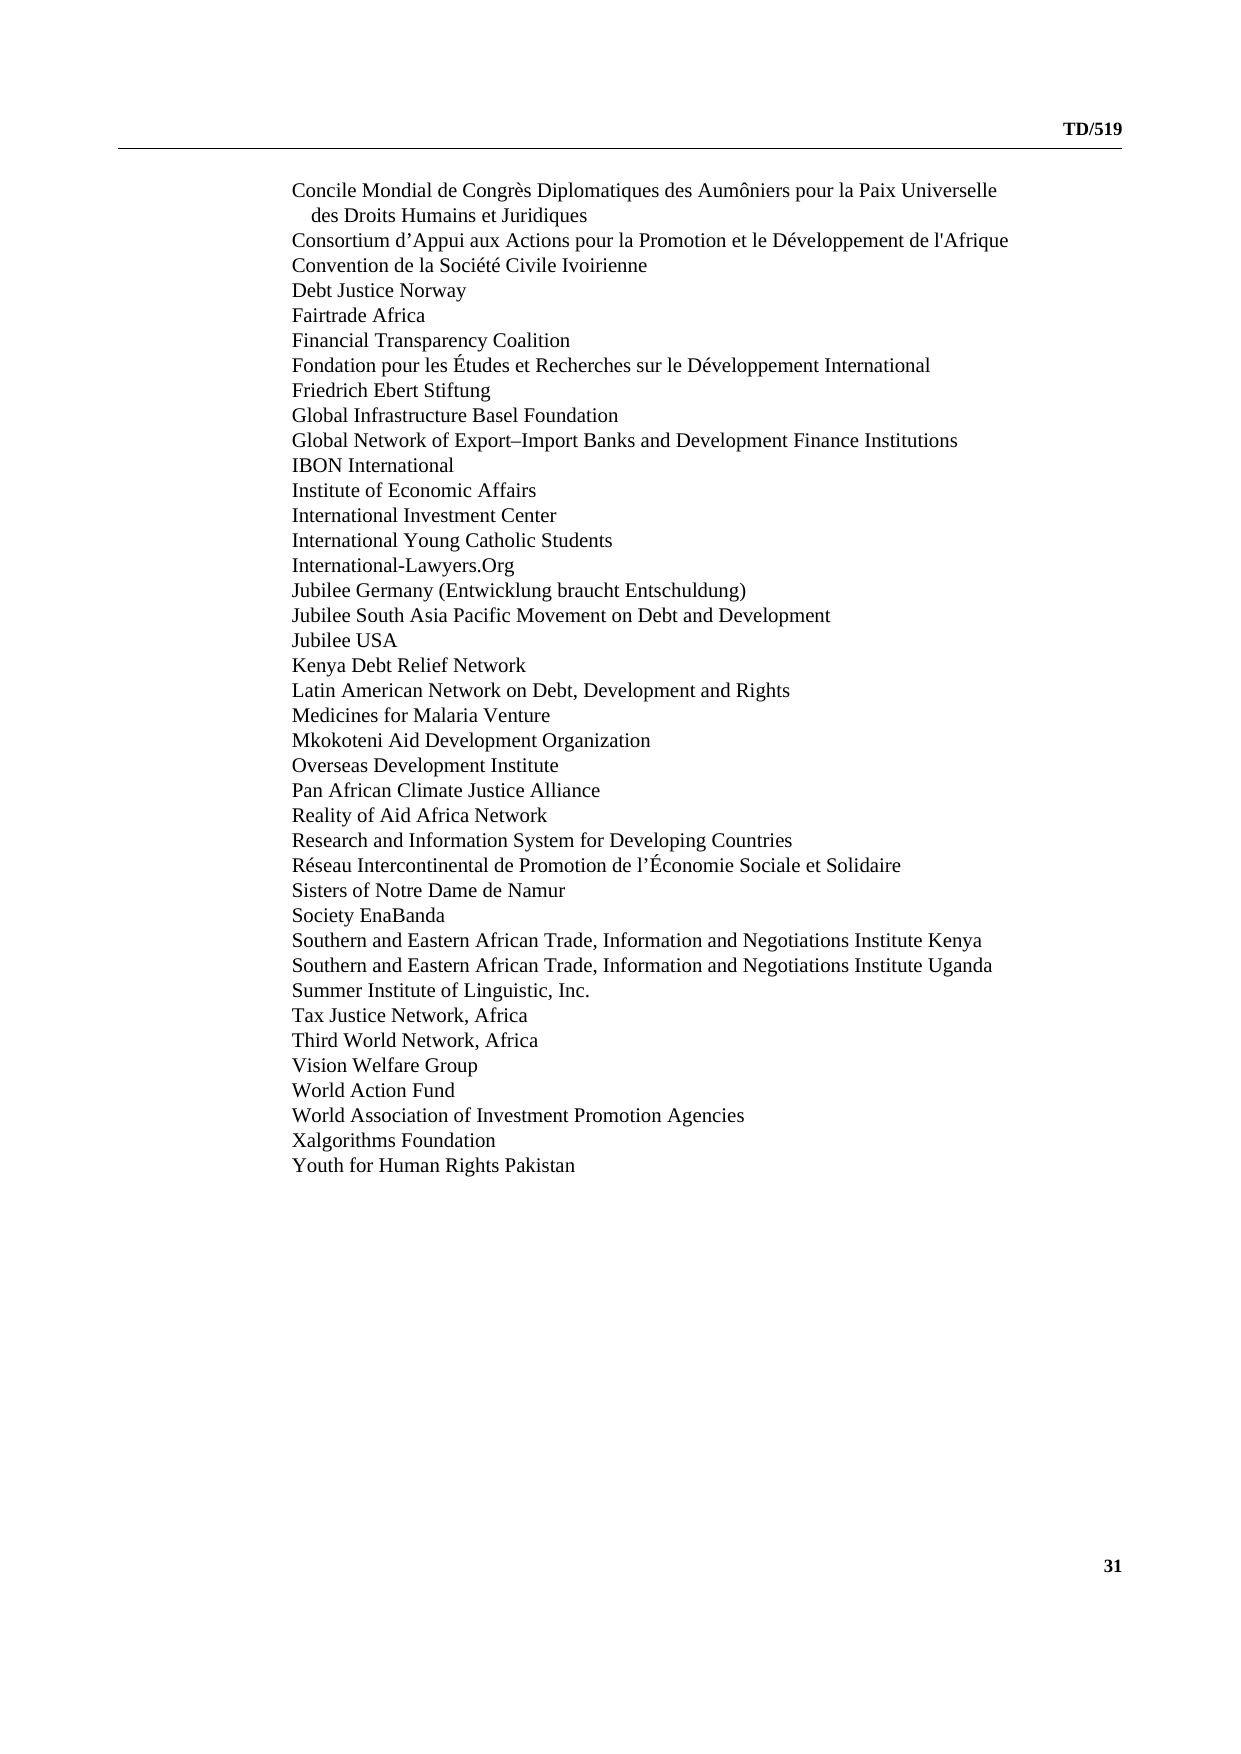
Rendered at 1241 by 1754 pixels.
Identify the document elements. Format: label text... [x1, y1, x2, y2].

text Summer Institute of Linguistic, Inc. [292, 977, 1122, 1002]
text Southern and Eastern African Trade, Information and Negotiations Institute Kenya [292, 927, 1122, 952]
text International-Lawyers.Org [292, 552, 1122, 577]
text World Action Fund [292, 1077, 1122, 1102]
text International Investment Center [292, 502, 1122, 527]
text Jubilee Germany (Entwicklung braucht Entschuldung) [292, 577, 1122, 602]
text Tax Justice Network, Africa [292, 1002, 1122, 1027]
text Sisters of Notre Dame de Namur [292, 877, 1122, 902]
text Global Infrastructure Basel Foundation [292, 402, 1122, 427]
text Mkokoteni Aid Development Organization [292, 727, 1122, 752]
text des Droits Humains et Juridiques [306, 202, 1122, 227]
text World Association of Investment Promotion Agencies [292, 1102, 1122, 1127]
text Society EnaBanda [292, 902, 1122, 927]
text Financial Transparency Coalition [292, 327, 1122, 352]
text Institute of Economic Affairs [292, 477, 1122, 502]
text Jubilee USA [292, 627, 1122, 652]
text Pan African Climate Justice Alliance [292, 777, 1122, 802]
text Fairtrade Africa [292, 302, 1122, 327]
text Concile Mondial de Congrès Diplomatiques des Aumôniers pour la Paix Universelle [292, 177, 1122, 202]
text Global Network of Export–Import Banks and Development Finance Institutions [292, 427, 1122, 452]
text Consortium d’Appui aux Actions pour la Promotion et le Développement de l'Afrique [292, 227, 1122, 252]
text Reality of Aid Africa Network [292, 802, 1122, 827]
text Convention de la Société Civile Ivoirienne [292, 252, 1122, 277]
text Youth for Human Rights Pakistan [292, 1152, 1122, 1177]
text Vision Welfare Group [292, 1052, 1122, 1077]
text Friedrich Ebert Stiftung [292, 377, 1122, 402]
text Réseau Intercontinental de Promotion de l’Économie Sociale et Solidaire [292, 852, 1122, 877]
text Overseas Development Institute [292, 752, 1122, 777]
text Fondation pour les Études et Recherches sur le Développement International [292, 352, 1122, 377]
text Southern and Eastern African Trade, Information and Negotiations Institute Uganda [292, 952, 1122, 977]
text Third World Network, Africa [292, 1027, 1122, 1052]
text Xalgorithms Foundation [292, 1127, 1122, 1152]
text Medicines for Malaria Venture [292, 702, 1122, 727]
text Jubilee South Asia Pacific Movement on Debt and Development [292, 602, 1122, 627]
text Latin American Network on Debt, Development and Rights [292, 677, 1122, 702]
text Kenya Debt Relief Network [292, 652, 1122, 677]
text Debt Justice Norway [292, 277, 1122, 302]
text International Young Catholic Students [292, 527, 1122, 552]
text Research and Information System for Developing Countries [292, 827, 1122, 852]
text IBON International [292, 452, 1122, 477]
